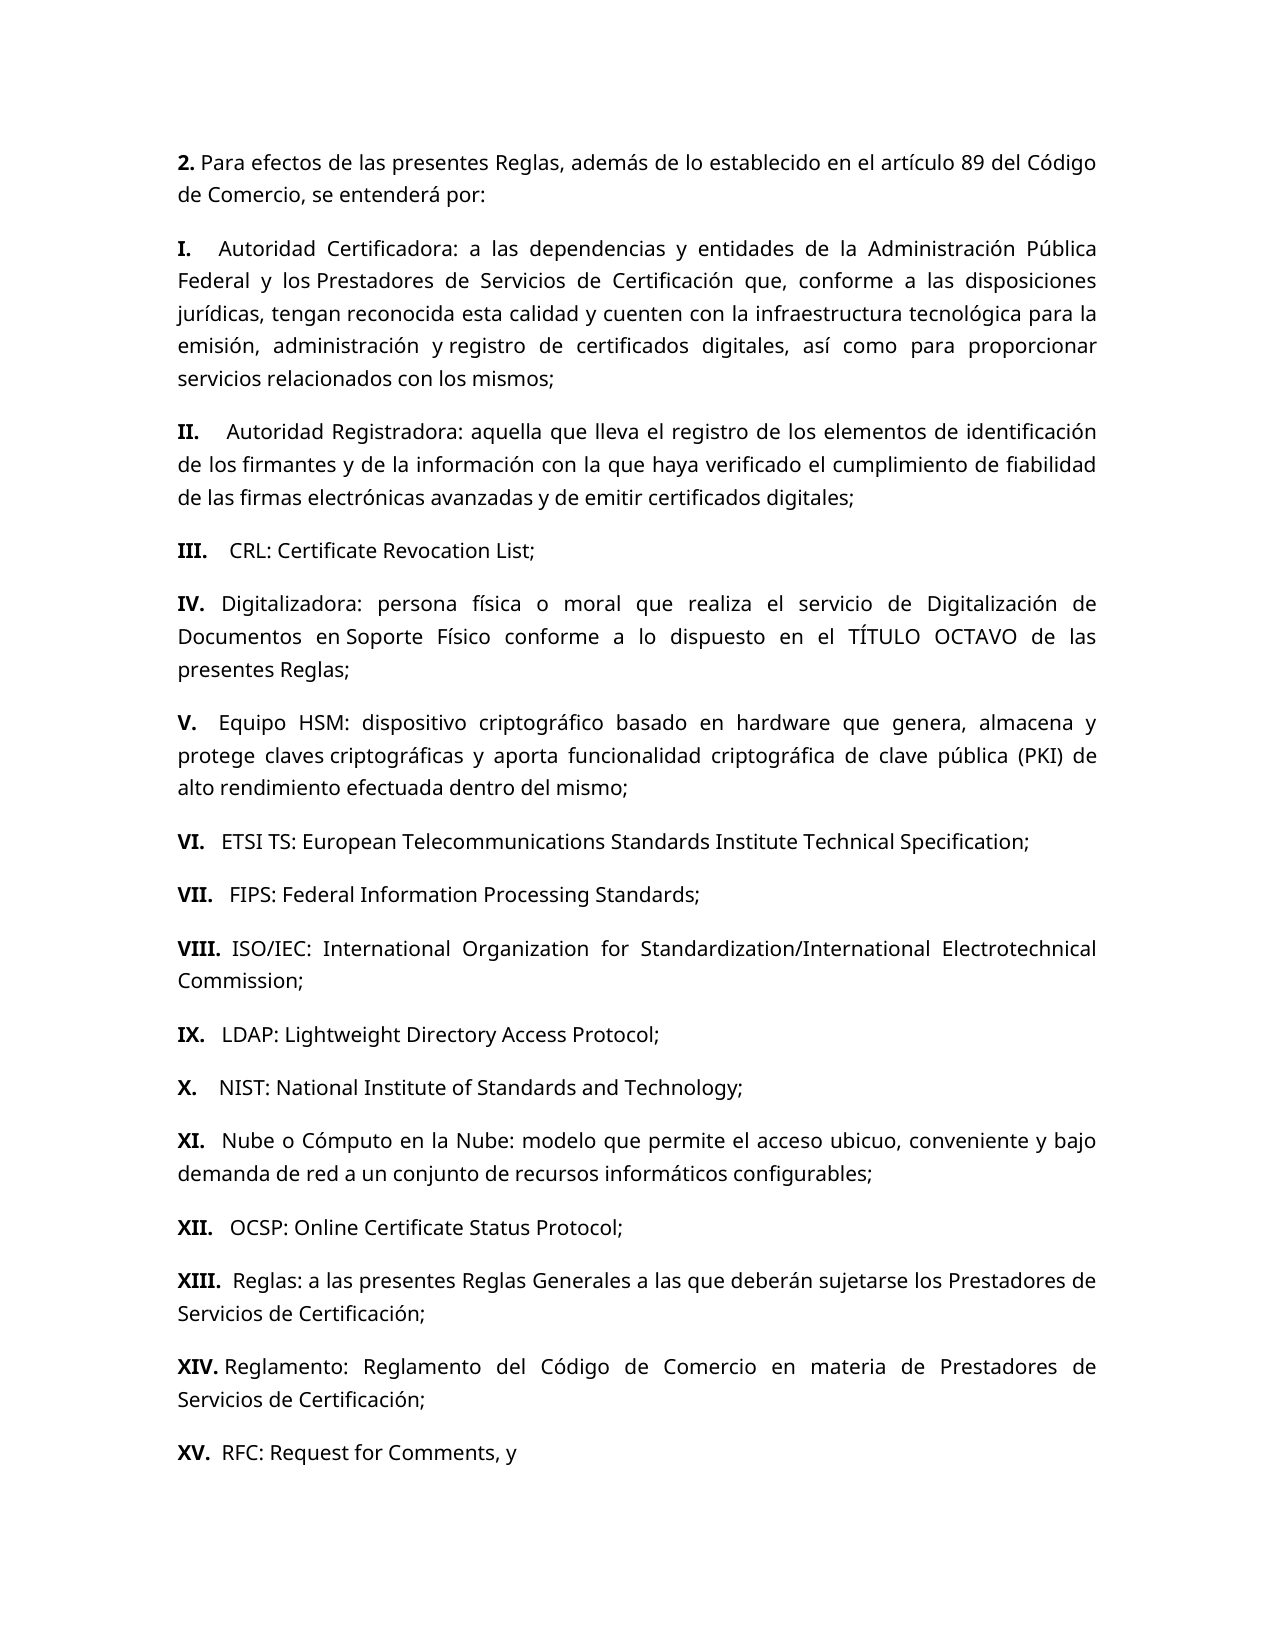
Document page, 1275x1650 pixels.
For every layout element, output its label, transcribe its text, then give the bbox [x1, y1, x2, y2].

text IX. LDAP: Lightweight Directory Access Protocol; [177, 1020, 1098, 1048]
text 2. Para efectos de las presentes Reglas, además de lo establecido en el artículo 89 del Código de Comercio, se entenderá por: [177, 148, 1098, 209]
text I. Autoridad Certificadora: a las dependencias y entidades de la Administración Pública Federal y los Prestadores de Servicios de Certificación que, conforme a las disposiciones jurídicas, tengan reconocida esta calidad y cuenten con la infraestructura tecnológica para la emisión, administración y registro de certificados digitales, así como para proporcionar servicios relacionados con los mismos; [177, 234, 1098, 392]
text XIII. Reglas: a las presentes Reglas Generales a las que deberán sujetarse los Prestadores de Servicios de Certificación; [177, 1266, 1098, 1327]
text XI. Nube o Cómputo en la Nube: modelo que permite el acceso ubicuo, conveniente y bajo demanda de red a un conjunto de recursos informáticos configurables; [177, 1127, 1098, 1188]
text VIII. ISO/IEC: International Organization for Standardization/International Electrotechnical Commission; [177, 934, 1098, 995]
text VI. ETSI TS: European Telecommunications Standards Institute Technical Specification; [177, 827, 1098, 855]
text VII. FIPS: Federal Information Processing Standards; [177, 880, 1098, 909]
text II. Autoridad Registradora: aquella que lleva el registro de los elementos de identificación de los firmantes y de la información con la que haya verificado el cumplimiento de fiabilidad de las firmas electrónicas avanzadas y de emitir certificados digitales; [177, 417, 1098, 511]
text X. NIST: National Institute of Standards and Technology; [177, 1073, 1098, 1102]
text XII. OCSP: Online Certificate Status Protocol; [177, 1213, 1098, 1241]
text XIV. Reglamento: Reglamento del Código de Comercio en materia de Prestadores de Servicios de Certificación; [177, 1352, 1098, 1413]
text IV. Digitalizadora: persona física o moral que realiza el servicio de Digitalización de Documentos en Soporte Físico conforme a lo dispuesto en el TÍTULO OCTAVO de las presentes Reglas; [177, 589, 1098, 683]
text III. CRL: Certificate Revocation List; [177, 536, 1098, 564]
text XV. RFC: Request for Comments, y [177, 1438, 1098, 1467]
text V. Equipo HSM: dispositivo criptográfico basado en hardware que genera, almacena y protege claves criptográficas y aporta funcionalidad criptográfica de clave pública (PKI) de alto rendimiento efectuada dentro del mismo; [177, 708, 1098, 802]
